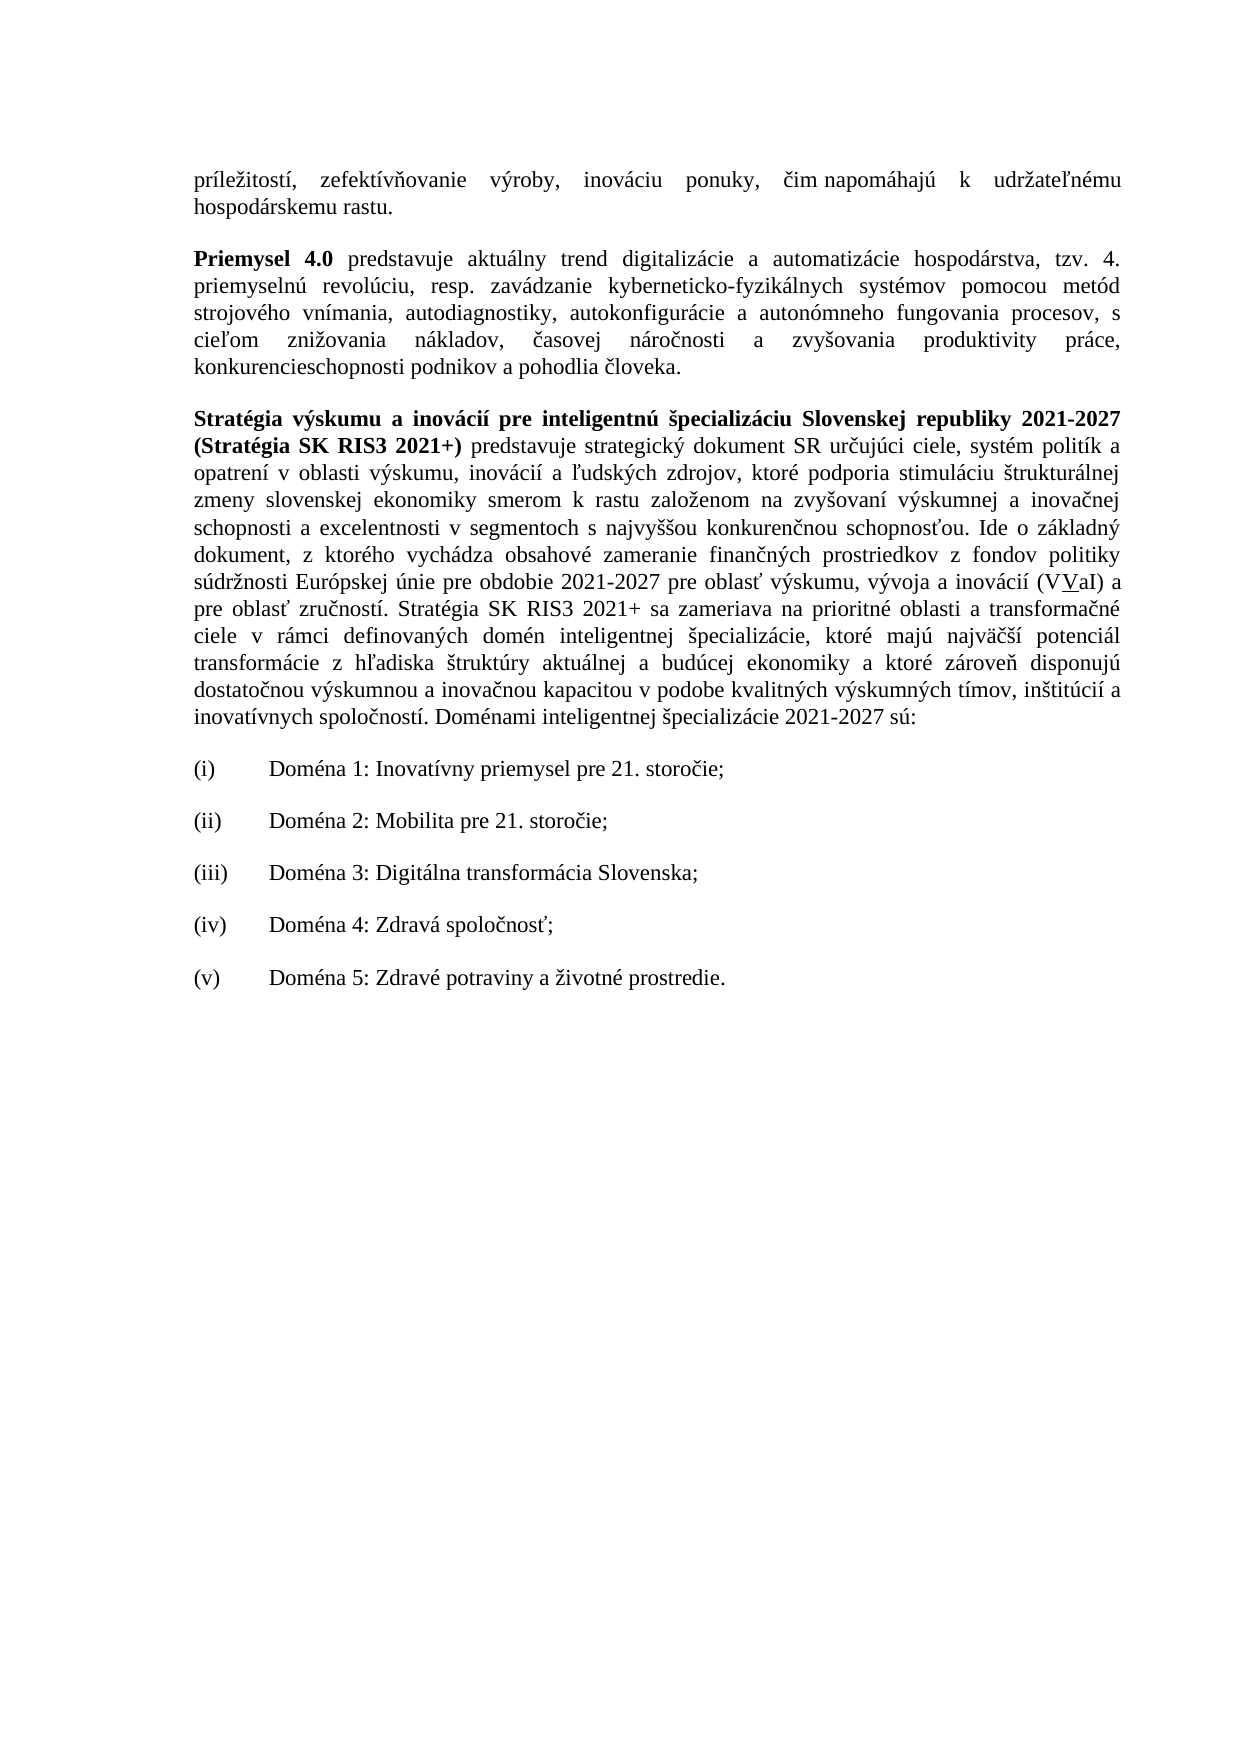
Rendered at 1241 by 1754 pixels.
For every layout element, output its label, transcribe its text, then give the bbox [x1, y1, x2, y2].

text Priemysel 4.0 predstavuje aktuálny trend digitalizácie a automatizácie hospodárstva, tzv. 4. priemyselnú revolúciu, resp. zavádzanie kyberneticko-fyzikálnych systémov pomocou metód strojového vnímania, autodiagnostiky, autokonfigurácie a autonómneho fungovania procesov, s cieľom znižovania nákladov, časovej náročnosti a zvyšovania produktivity práce, konkurencieschopnosti podnikov a pohodlia človeka. [193, 244, 1122, 379]
text Doména 4: Zdravá spoločnosť; [193, 911, 1122, 938]
text Doména 5: Zdravé potraviny a životné prostredie. [193, 963, 1122, 990]
text Doména 2: Mobilita pre 21. storočie; [193, 807, 1122, 834]
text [193, 165, 1122, 219]
text Doména 3: Digitálna transformácia Slovenska; [193, 859, 1122, 886]
text Stratégia výskumu a inovácií pre inteligentnú špecializáciu Slovenskej republiky 2021-2027 (Stratégia SK RIS3 2021+) predstavuje strategický dokument SR určujúci ciele, systém politík a opatrení v oblasti výskumu, inovácií a ľudských zdrojov, ktoré podporia stimuláciu štrukturálnej zmeny slovenskej ekonomiky smerom k rastu založenom na zvyšovaní výskumnej a inovačnej schopnosti a excelentnosti v segmentoch s najvyššou konkurenčnou schopnosťou. Ide o základný dokument, z ktorého vychádza obsahové zameranie finančných prostriedkov z fondov politiky súdržnosti Európskej únie pre obdobie 2021-2027 pre oblasť výskumu, vývoja a inovácií (VVaI) a pre oblasť zručností. Stratégia SK RIS3 2021+ sa zameriava na prioritné oblasti a transformačné ciele v rámci definovaných domén inteligentnej špecializácie, ktoré majú najväčší potenciál transformácie z hľadiska štruktúry aktuálnej a budúcej ekonomiky a ktoré zároveň disponujú dostatočnou výskumnou a inovačnou kapacitou v podobe kvalitných výskumných tímov, inštitúcií a inovatívnych spoločností. Doménami inteligentnej špecializácie 2021-2027 sú: [193, 404, 1122, 729]
text Doména 1: Inovatívny priemysel pre 21. storočie; [193, 754, 1122, 782]
